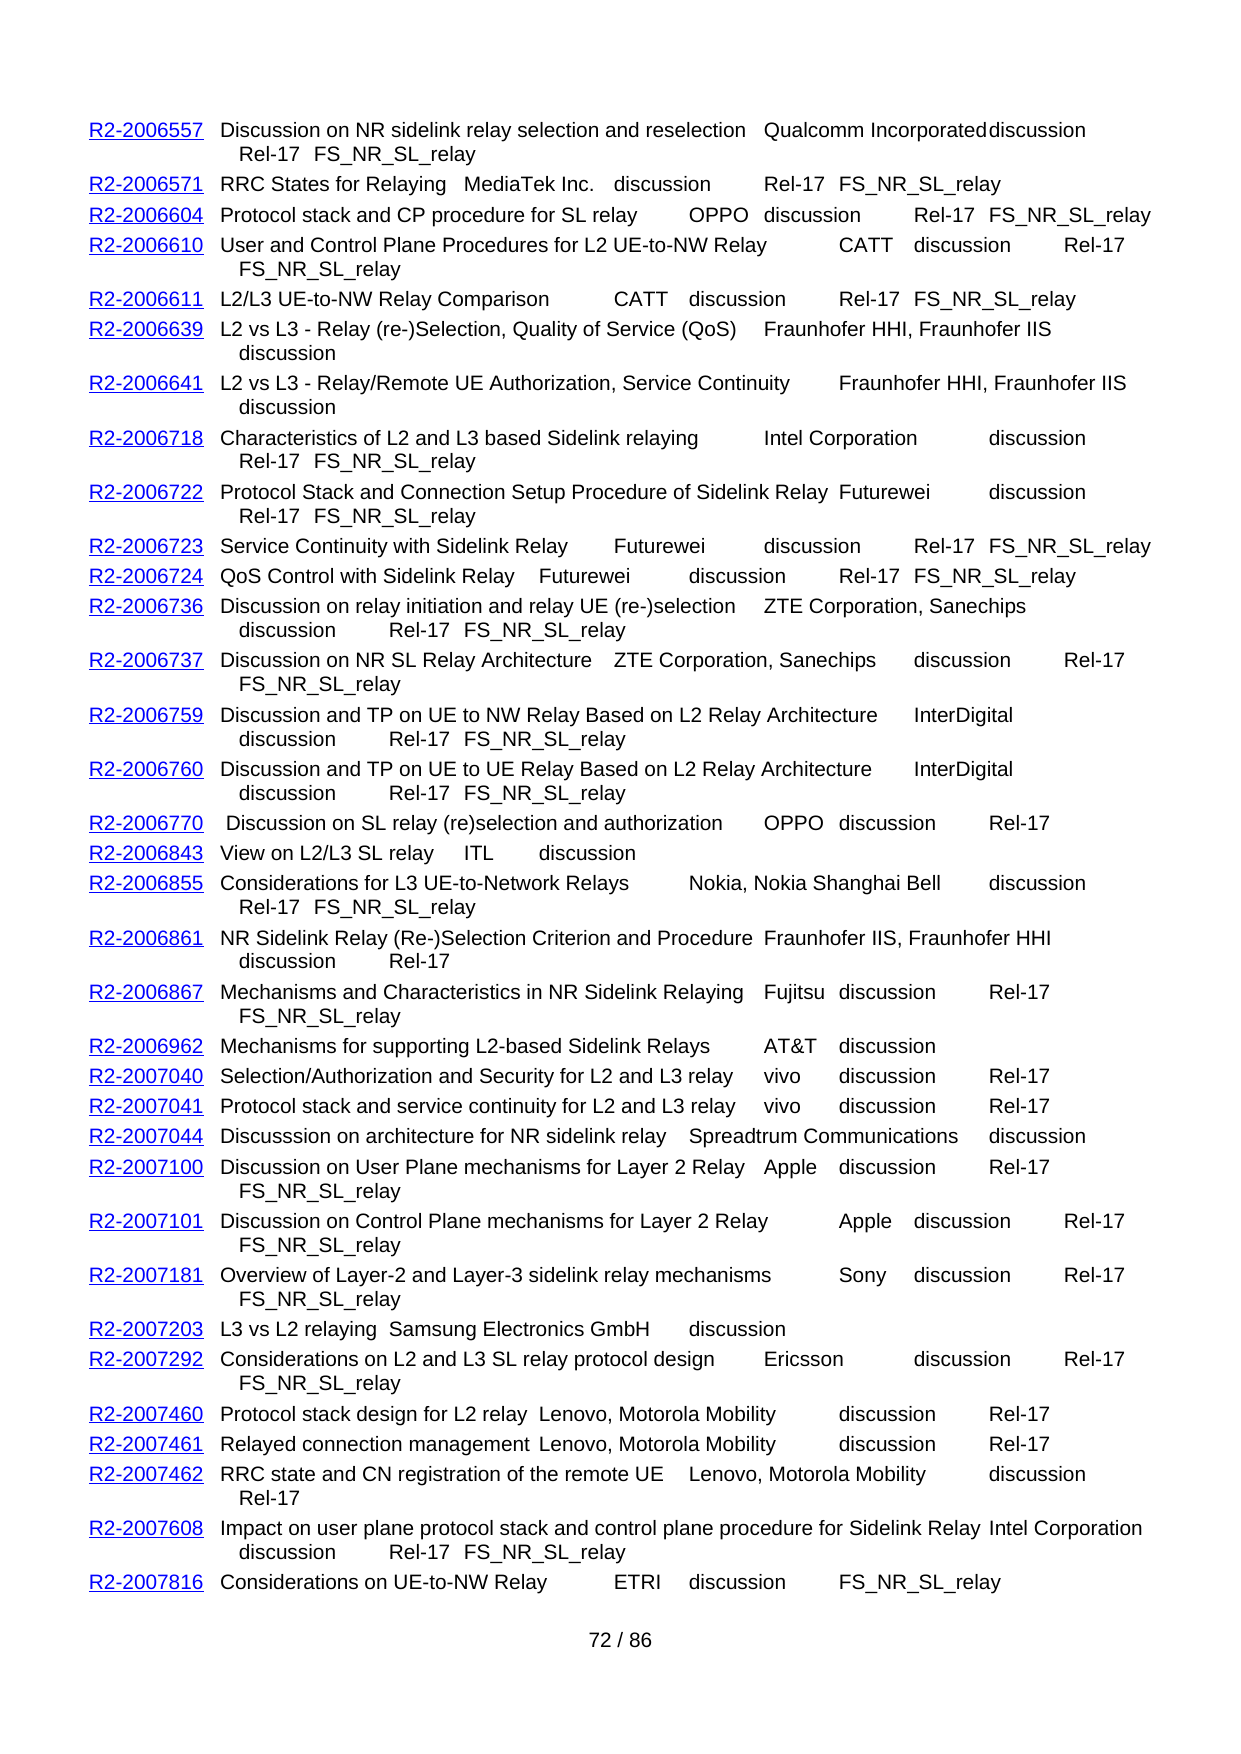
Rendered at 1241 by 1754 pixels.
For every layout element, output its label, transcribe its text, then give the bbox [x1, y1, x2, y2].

title R2-2007044 Discusssion on architecture for NR sidelink relay Spreadtrum Communications discussion [89, 1124, 1152, 1148]
title R2-2007203 L3 vs L2 relaying Samsung Electronics GmbH discussion [89, 1317, 1152, 1341]
title R2-2006722 Protocol Stack and Connection Setup Procedure of Sidelink Relay Futurewei discussion Rel-17 FS_NR_SL_relay [89, 479, 1152, 527]
title R2-2007462 RRC state and CN registration of the remote UE Lenovo, Motorola Mobility discussion Rel-17 [89, 1462, 1152, 1510]
title R2-2006610 User and Control Plane Procedures for L2 UE-to-NW Relay CATT discussion Rel-17 FS_NR_SL_relay [89, 233, 1152, 281]
title R2-2007608 Impact on user plane protocol stack and control plane procedure for Sidelink Relay Intel Corporation discussion Rel-17 FS_NR_SL_relay [89, 1516, 1152, 1564]
title R2-2006759 Discussion and TP on UE to NW Relay Based on L2 Relay Architecture InterDigital discussion Rel-17 FS_NR_SL_relay [89, 702, 1152, 750]
title R2-2006861 NR Sidelink Relay (Re-)Selection Criterion and Procedure Fraunhofer IIS, Fraunhofer HHI discussion Rel-17 [89, 925, 1152, 973]
title R2-2006770 Discussion on SL relay (re)selection and authorization OPPO discussion Rel-17 [89, 811, 1152, 835]
title R2-2006611 L2/L3 UE-to-NW Relay Comparison CATT discussion Rel-17 FS_NR_SL_relay [89, 287, 1152, 311]
title R2-2007292 Considerations on L2 and L3 SL relay protocol design Ericsson discussion Rel-17 FS_NR_SL_relay [89, 1347, 1152, 1395]
title R2-2006557 Discussion on NR sidelink relay selection and reselection Qualcomm Incorporated discussion Rel-17 FS_NR_SL_relay [89, 118, 1152, 166]
title R2-2006639 L2 vs L3 - Relay (re-)Selection, Quality of Service (QoS) Fraunhofer HHI, Fraunhofer IIS discussion [89, 317, 1152, 365]
title R2-2006723 Service Continuity with Sidelink Relay Futurewei discussion Rel-17 FS_NR_SL_relay [89, 534, 1152, 558]
title R2-2006571 RRC States for Relaying MediaTek Inc. discussion Rel-17 FS_NR_SL_relay [89, 172, 1152, 196]
title R2-2006724 QoS Control with Sidelink Relay Futurewei discussion Rel-17 FS_NR_SL_relay [89, 564, 1152, 588]
title R2-2007816 Considerations on UE-to-NW Relay ETRI discussion FS_NR_SL_relay [89, 1570, 1152, 1594]
title R2-2006737 Discussion on NR SL Relay Architecture ZTE Corporation, Sanechips discussion Rel-17 FS_NR_SL_relay [89, 648, 1152, 696]
title R2-2006867 Mechanisms and Characteristics in NR Sidelink Relaying Fujitsu discussion Rel-17 FS_NR_SL_relay [89, 979, 1152, 1027]
title R2-2007181 Overview of Layer-2 and Layer-3 sidelink relay mechanisms Sony discussion Rel-17 FS_NR_SL_relay [89, 1263, 1152, 1311]
title R2-2007460 Protocol stack design for L2 relay Lenovo, Motorola Mobility discussion Rel-17 [89, 1401, 1152, 1425]
title R2-2006760 Discussion and TP on UE to UE Relay Based on L2 Relay Architecture InterDigital discussion Rel-17 FS_NR_SL_relay [89, 757, 1152, 804]
title R2-2006736 Discussion on relay initiation and relay UE (re-)selection ZTE Corporation, Sanechips discussion Rel-17 FS_NR_SL_relay [89, 594, 1152, 642]
title R2-2007461 Relayed connection management Lenovo, Motorola Mobility discussion Rel-17 [89, 1432, 1152, 1456]
title R2-2007101 Discussion on Control Plane mechanisms for Layer 2 Relay Apple discussion Rel-17 FS_NR_SL_relay [89, 1209, 1152, 1257]
title R2-2006962 Mechanisms for supporting L2-based Sidelink Relays AT&T discussion [89, 1034, 1152, 1058]
title R2-2007041 Protocol stack and service continuity for L2 and L3 relay vivo discussion Rel-17 [89, 1094, 1152, 1118]
title R2-2007100 Discussion on User Plane mechanisms for Layer 2 Relay Apple discussion Rel-17 FS_NR_SL_relay [89, 1154, 1152, 1202]
title R2-2006718 Characteristics of L2 and L3 based Sidelink relaying Intel Corporation discussion Rel-17 FS_NR_SL_relay [89, 425, 1152, 473]
title R2-2007040 Selection/Authorization and Security for L2 and L3 relay vivo discussion Rel-17 [89, 1064, 1152, 1088]
title R2-2006604 Protocol stack and CP procedure for SL relay OPPO discussion Rel-17 FS_NR_SL_relay [89, 202, 1152, 226]
title R2-2006843 View on L2/L3 SL relay ITL discussion [89, 841, 1152, 865]
title R2-2006641 L2 vs L3 - Relay/Remote UE Authorization, Service Continuity Fraunhofer HHI, Fraunhofer IIS discussion [89, 371, 1152, 419]
title R2-2006855 Considerations for L3 UE-to-Network Relays Nokia, Nokia Shanghai Bell discussion Rel-17 FS_NR_SL_relay [89, 871, 1152, 919]
